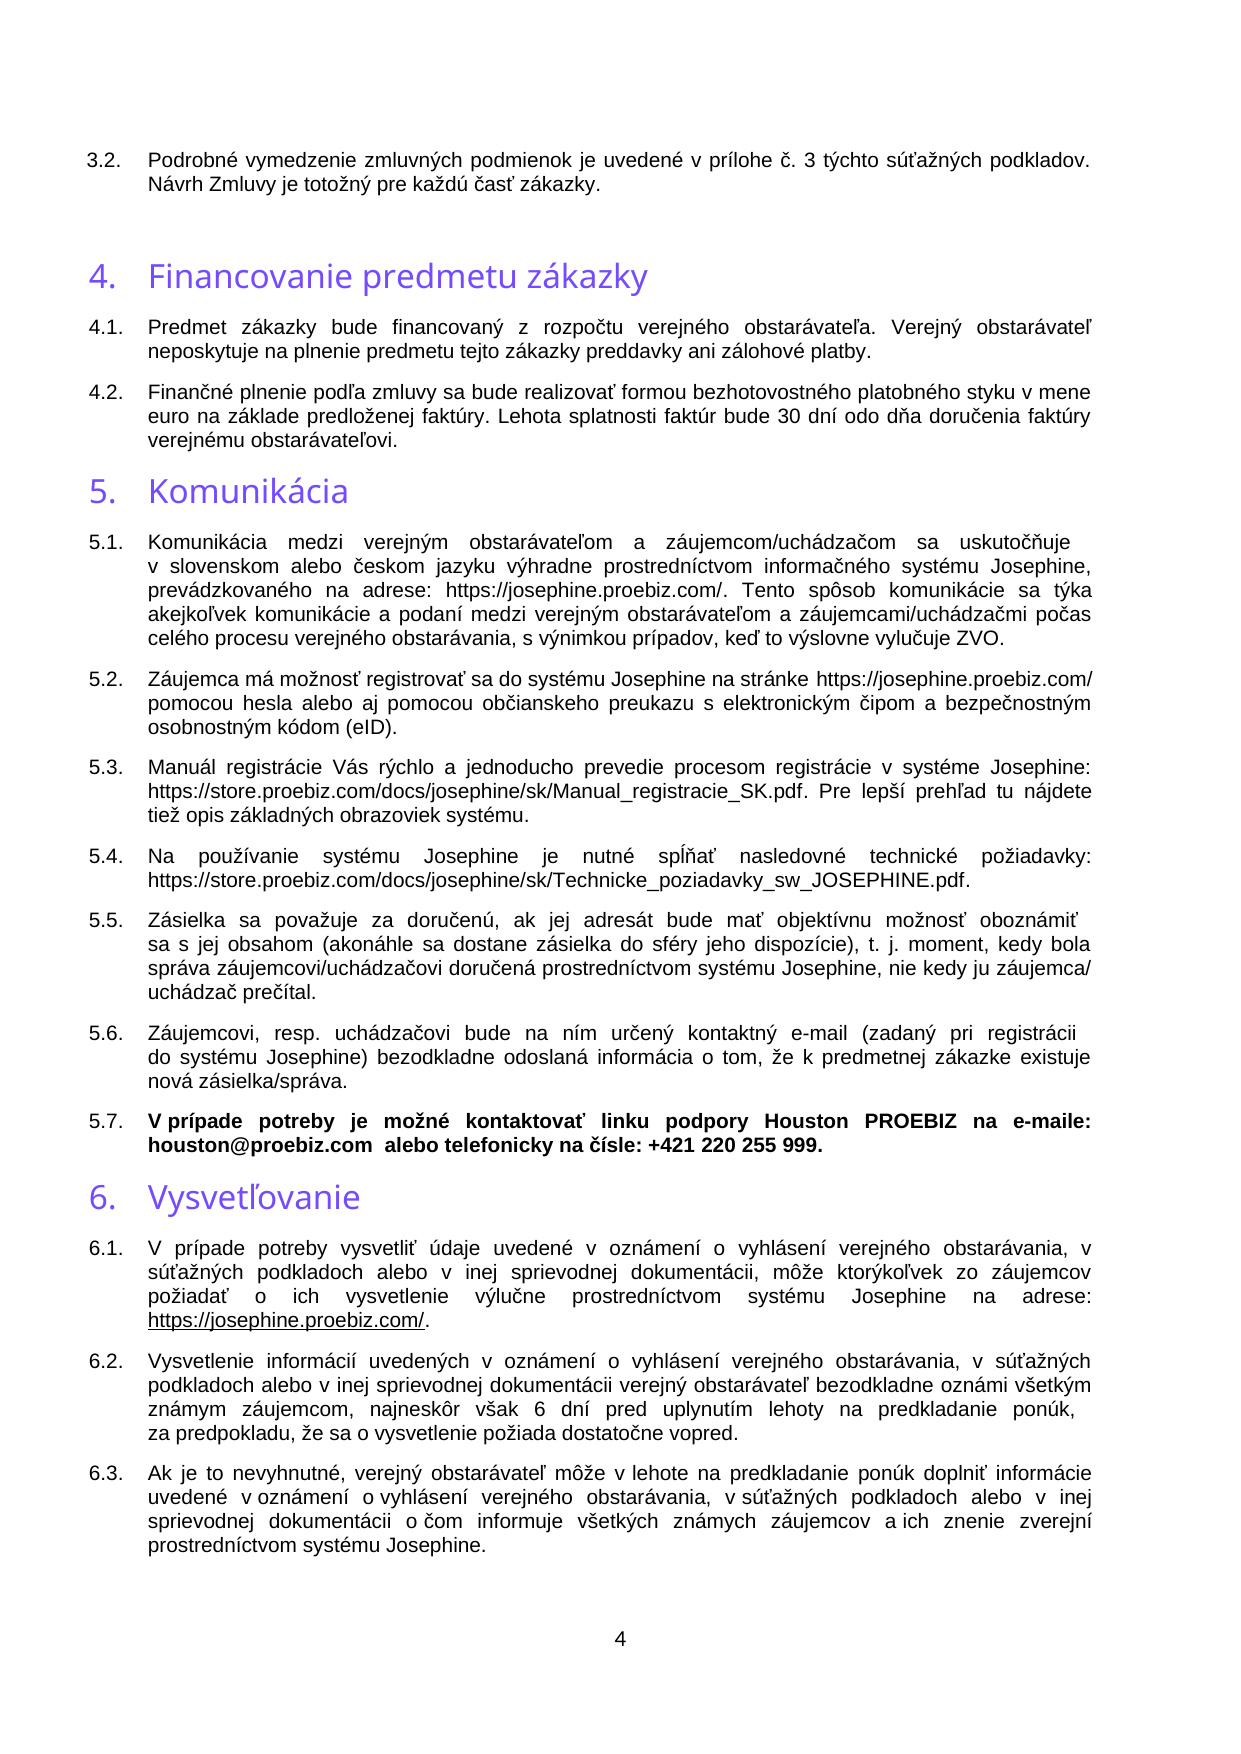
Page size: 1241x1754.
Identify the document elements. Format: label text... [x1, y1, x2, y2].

subtitle Financovanie predmetu zákazky [89, 253, 1092, 298]
list Podrobné vymedzenie zmluvných podmienok je uvedené v prílohe č. 3 týchto súťažných podkladov. Návrh Zmluvy je totožný pre každú časť zákazky. [86, 148, 1092, 196]
list Zásielka sa považuje za doručenú, ak jej adresát bude mať objektívnu možnosť oboznámiť sa s jej obsahom (akonáhle sa dostane zásielka do sféry jeho dispozície), t. j. moment, kedy bola správa záujemcovi/uchádzačovi doručená prostredníctvom systému Josephine, nie kedy ju záujemca/ uchádzač prečítal. [89, 908, 1092, 1004]
list Predmet zákazky bude financovaný z rozpočtu verejného obstarávateľa. Verejný obstarávateľ neposkytuje na plnenie predmetu tejto zákazky preddavky ani zálohové platby. [89, 315, 1092, 363]
list Na používanie systému Josephine je nutné spĺňať nasledovné technické požiadavky: https://store.proebiz.com/docs/josephine/sk/Technicke_poziadavky_sw_JOSEPHINE.pdf. [89, 844, 1092, 892]
list Záujemcovi, resp. uchádzačovi bude na ním určený kontaktný e-mail (zadaný pri registrácii do systému Josephine) bezodkladne odoslaná informácia o tom, že k predmetnej zákazke existuje nová zásielka/správa. [89, 1021, 1092, 1093]
list Záujemca má možnosť registrovať sa do systému Josephine na stránke https://josephine.proebiz.com/ pomocou hesla alebo aj pomocou občianskeho preukazu s elektronickým čipom a bezpečnostným osobnostným kódom (eID). [89, 667, 1092, 738]
list Finančné plnenie podľa zmluvy sa bude realizovať formou bezhotovostného platobného styku v mene euro na základe predloženej faktúry. Lehota splatnosti faktúr bude 30 dní odo dňa doručenia faktúry verejnému obstarávateľovi. [89, 379, 1092, 451]
list Vysvetlenie informácií uvedených v oznámení o vyhlásení verejného obstarávania, v súťažných podkladoch alebo v inej sprievodnej dokumentácii verejný obstarávateľ bezodkladne oznámi všetkým známym záujemcom, najneskôr však 6 dní pred uplynutím lehoty na predkladanie ponúk, za predpokladu, že sa o vysvetlenie požiada dostatočne vopred. [89, 1348, 1092, 1444]
list Ak je to nevyhnutné, verejný obstarávateľ môže v lehote na predkladanie ponúk doplniť informácie uvedené v oznámení o vyhlásení verejného obstarávania, v súťažných podkladoch alebo v inej sprievodnej dokumentácii o čom informuje všetkých známych záujemcov a ich znenie zverejní prostredníctvom systému Josephine. [89, 1461, 1092, 1557]
list V prípade potreby vysvetliť údaje uvedené v oznámení o vyhlásení verejného obstarávania, v súťažných podkladoch alebo v inej sprievodnej dokumentácii, môže ktorýkoľvek zo záujemcov požiadať o ich vysvetlenie výlučne prostredníctvom systému Josephine na adrese: https://josephine.proebiz.com/. [89, 1236, 1092, 1332]
subtitle Vysvetľovanie [89, 1174, 1092, 1219]
subtitle Komunikácia [89, 468, 1092, 513]
list Manuál registrácie Vás rýchlo a jednoducho prevedie procesom registrácie v systéme Josephine: https://store.proebiz.com/docs/josephine/sk/Manual_registracie_SK.pdf. Pre lepší prehľad tu nájdete tiež opis základných obrazoviek systému. [89, 755, 1092, 827]
list V prípade potreby je možné kontaktovať linku podpory Houston PROEBIZ na e-maile: houston@proebiz.com alebo telefonicky na čísle: +421 220 255 999. [89, 1109, 1092, 1157]
list Komunikácia medzi verejným obstarávateľom a záujemcom/uchádzačom sa uskutočňuje v slovenskom alebo českom jazyku výhradne prostredníctvom informačného systému Josephine, prevádzkovaného na adrese: https://josephine.proebiz.com/. Tento spôsob komunikácie sa týka akejkoľvek komunikácie a podaní medzi verejným obstarávateľom a záujemcami/uchádzačmi počas celého procesu verejného obstarávania, s výnimkou prípadov, keď to výslovne vylučuje ZVO. [89, 530, 1092, 650]
